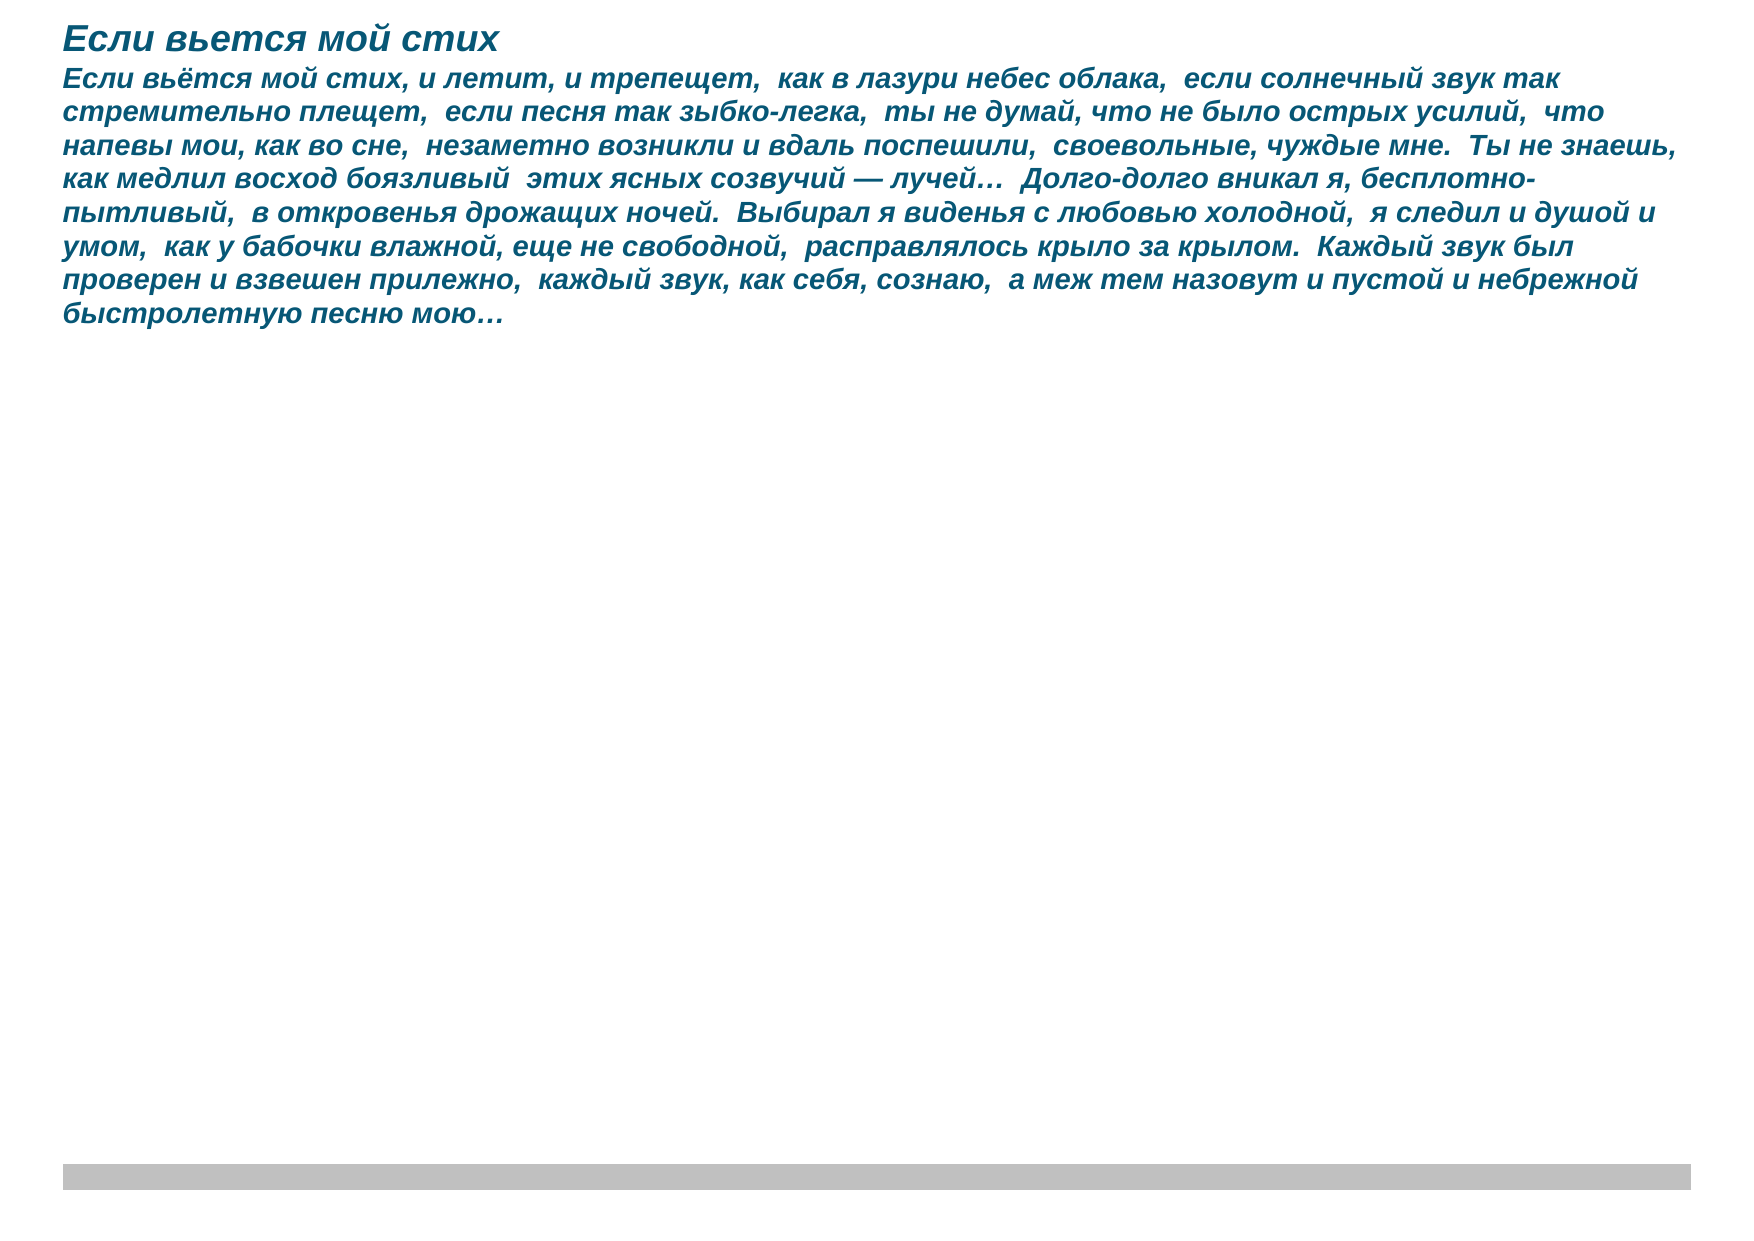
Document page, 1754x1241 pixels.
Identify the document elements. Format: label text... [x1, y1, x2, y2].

text Если вьётся мой стих, и летит, и трепещет, [62, 61, 1691, 329]
subtitle Если вьется мой стих [62, 17, 1691, 60]
